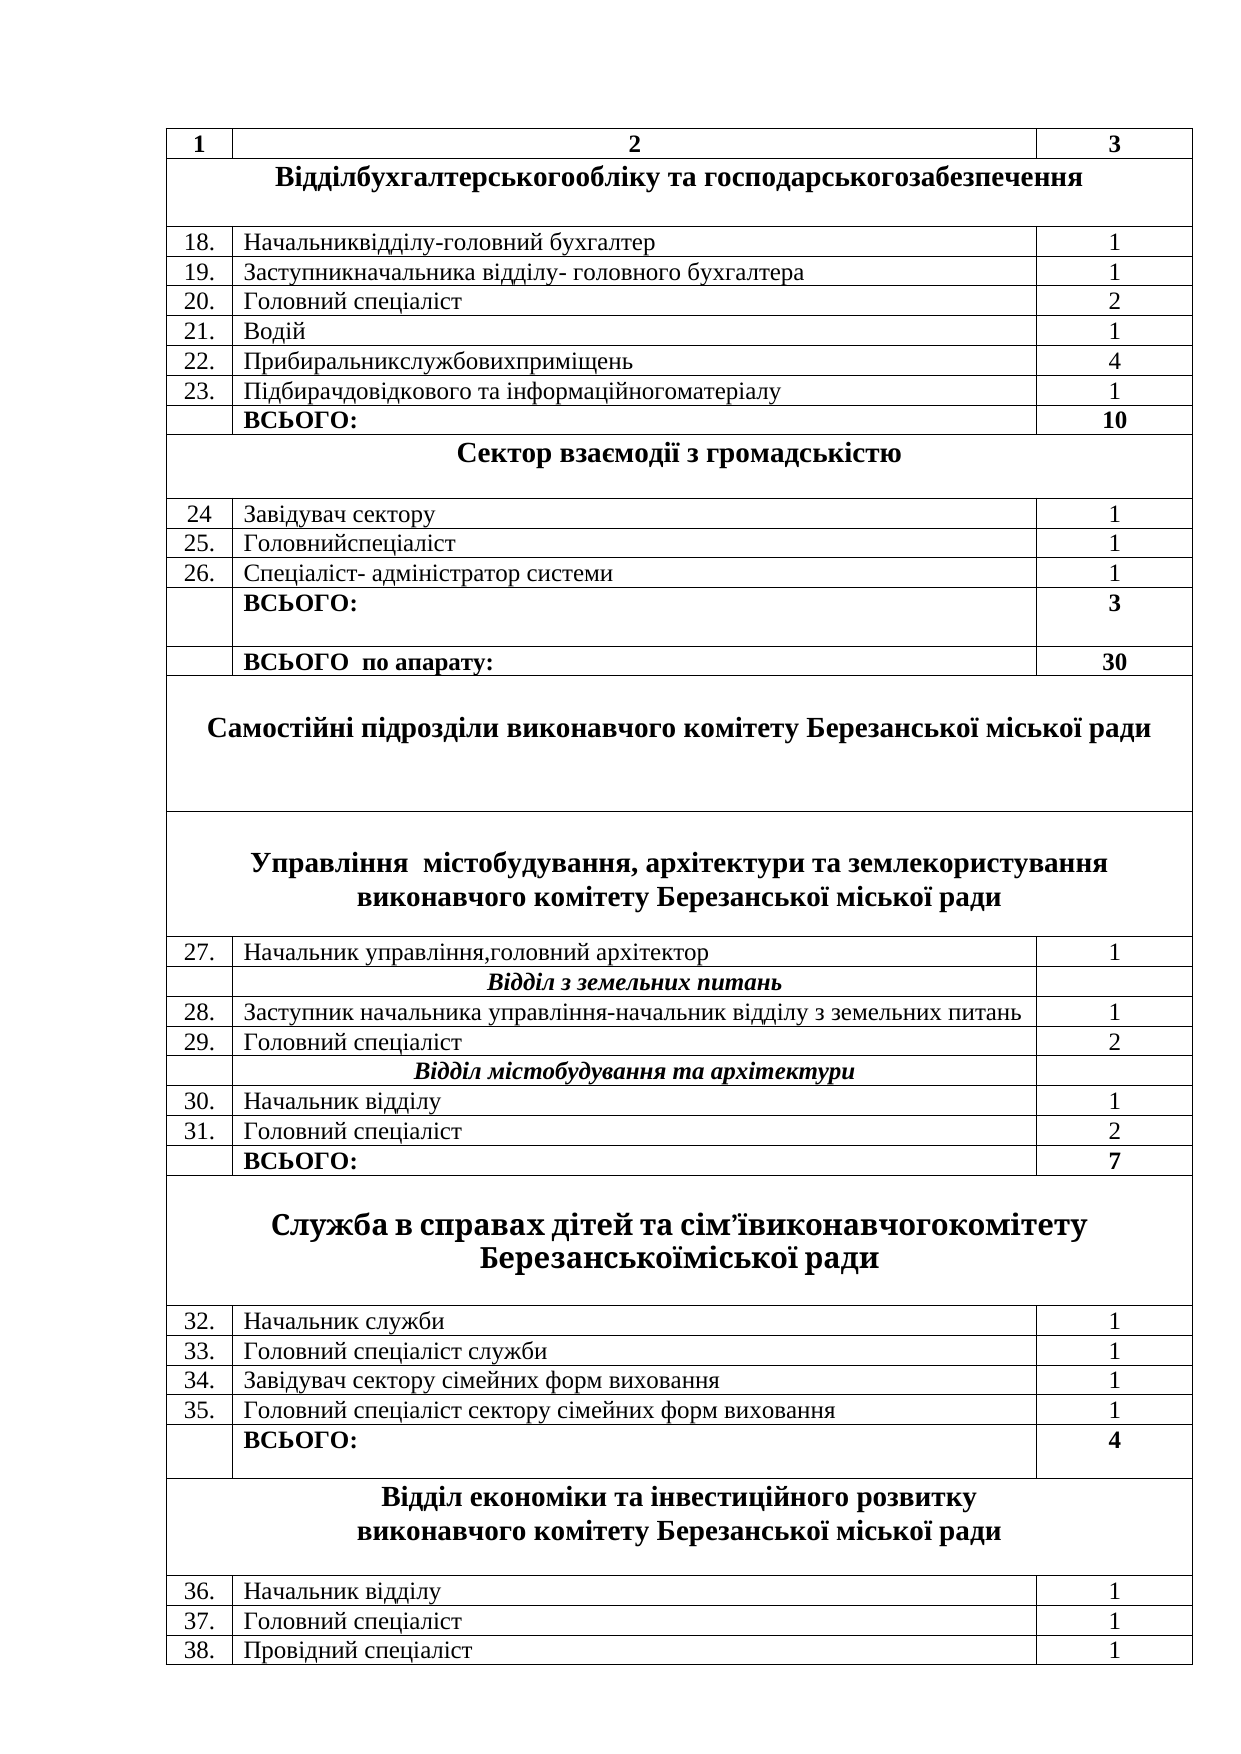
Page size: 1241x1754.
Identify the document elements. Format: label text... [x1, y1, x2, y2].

table_cell Начальник управління,головний архітектор [233, 937, 1036, 966]
table_cell 30. [167, 1086, 232, 1115]
table_cell Начальник відділу [233, 1576, 1036, 1605]
table_cell 36. [167, 1576, 232, 1605]
table_cell Заступникначальника відділу- головного бухгалтера [233, 257, 1036, 285]
table_cell 1 [1037, 1636, 1192, 1664]
table_cell 24 [167, 499, 232, 527]
table_cell 1 [1037, 1306, 1192, 1335]
table_cell 1 [1037, 529, 1192, 557]
table_cell 1 [1037, 499, 1192, 527]
table_cell 1 [1037, 257, 1192, 285]
table_cell Завідувач сектору [233, 499, 1036, 527]
table_cell 1 [1037, 316, 1192, 345]
table_cell Відділ з земельних питань [233, 967, 1036, 996]
table_cell 2 [233, 129, 1036, 158]
table_cell Головний спеціаліст [233, 1606, 1036, 1634]
table_cell 2 [1037, 286, 1192, 315]
table_cell 28. [167, 997, 232, 1026]
table_cell Водій [233, 316, 1036, 345]
table_cell Прибиральникслужбовихприміщень [233, 346, 1036, 375]
table_cell [167, 647, 232, 675]
table_cell 7 [1037, 1146, 1192, 1174]
table_cell [167, 588, 232, 646]
table_cell 1 [1037, 1336, 1192, 1364]
table_cell [167, 1146, 232, 1174]
table_cell Відділ економіки та інвестиційного розвитку виконавчого комітету Березанської міської ради [167, 1479, 1192, 1575]
table_cell Управління містобудування, архітектури та землекористування виконавчого комітету Березанської міської ради [167, 812, 1192, 936]
table_cell 2 [1037, 1116, 1192, 1145]
table_cell 1 [1037, 1606, 1192, 1634]
table_cell 33. [167, 1336, 232, 1364]
table_cell Головнийспеціаліст [233, 529, 1036, 557]
table_cell Сектор взаємодії з громадськістю [167, 435, 1192, 498]
table_cell Начальник відділу [233, 1086, 1036, 1115]
table_cell 35. [167, 1395, 232, 1424]
table_cell 1 [167, 129, 232, 158]
table_cell [167, 967, 232, 996]
table_cell Головний спеціаліст [233, 286, 1036, 315]
table_cell ВСЬОГО: [233, 406, 1036, 434]
table_cell Начальник служби [233, 1306, 1036, 1335]
table_cell 37. [167, 1606, 232, 1634]
table_cell 3 [1037, 588, 1192, 646]
table_cell 25. [167, 529, 232, 557]
table_cell 38. [167, 1636, 232, 1664]
table_cell 23. [167, 376, 232, 404]
table_cell 19. [167, 257, 232, 285]
table_cell 1 [1037, 558, 1192, 587]
table_cell 20. [167, 286, 232, 315]
table_cell ВСЬОГО по апарату: [233, 647, 1036, 675]
table_cell Головний спеціаліст сектору сімейних форм виховання [233, 1395, 1036, 1424]
table_cell 2 [1037, 1027, 1192, 1055]
table_cell 1 [1037, 1086, 1192, 1115]
table_cell Начальниквідділу-головний бухгалтер [233, 227, 1036, 256]
table_cell Самостійні підрозділи виконавчого комітету Березанської міської ради [167, 676, 1192, 811]
table_cell 27. [167, 937, 232, 966]
table_cell Головний спеціаліст [233, 1027, 1036, 1055]
table_cell 34. [167, 1366, 232, 1394]
table_cell 1 [1037, 376, 1192, 404]
table_cell Відділ містобудування та архітектури [233, 1056, 1036, 1085]
table_cell [167, 1056, 232, 1085]
table_cell ВСЬОГО: [233, 588, 1036, 646]
table_cell Спеціаліст- адміністратор системи [233, 558, 1036, 587]
table_cell Завідувач сектору сімейних форм виховання [233, 1366, 1036, 1394]
table_cell 4 [1037, 346, 1192, 375]
table_cell 32. [167, 1306, 232, 1335]
table_cell 1 [1037, 937, 1192, 966]
table_cell Заступник начальника управління-начальник відділу з земельних питань [233, 997, 1036, 1026]
table_cell 21. [167, 316, 232, 345]
table_cell ВСЬОГО: [233, 1425, 1036, 1478]
table_cell Підбирачдовідкового та інформаційногоматеріалу [233, 376, 1036, 404]
table_cell [167, 406, 232, 434]
table_cell 1 [1037, 1366, 1192, 1394]
table_cell Головний спеціаліст служби [233, 1336, 1036, 1364]
table_cell 30 [1037, 647, 1192, 675]
table_cell 18. [167, 227, 232, 256]
table_cell [1037, 967, 1192, 996]
table_cell 29. [167, 1027, 232, 1055]
table_cell 31. [167, 1116, 232, 1145]
table_cell Головний спеціаліст [233, 1116, 1036, 1145]
table_cell 1 [1037, 227, 1192, 256]
table_cell 3 [1037, 129, 1192, 158]
table_cell 1 [1037, 997, 1192, 1026]
table_cell 10 [1037, 406, 1192, 434]
table_cell ВСЬОГО: [233, 1146, 1036, 1174]
table_cell [1037, 1056, 1192, 1085]
table_cell 26. [167, 558, 232, 587]
table_cell 22. [167, 346, 232, 375]
table_cell 4 [1037, 1425, 1192, 1478]
table_cell 1 [1037, 1576, 1192, 1605]
table_cell Служба в справах дітей та сім’ївиконавчогокомітету Березанськоїміської ради [167, 1176, 1192, 1305]
table_cell Провідний спеціаліст [233, 1636, 1036, 1664]
table_cell [167, 1425, 232, 1478]
table_cell Відділбухгалтерськогообліку та господарськогозабезпечення [167, 159, 1192, 226]
table_cell 1 [1037, 1395, 1192, 1424]
